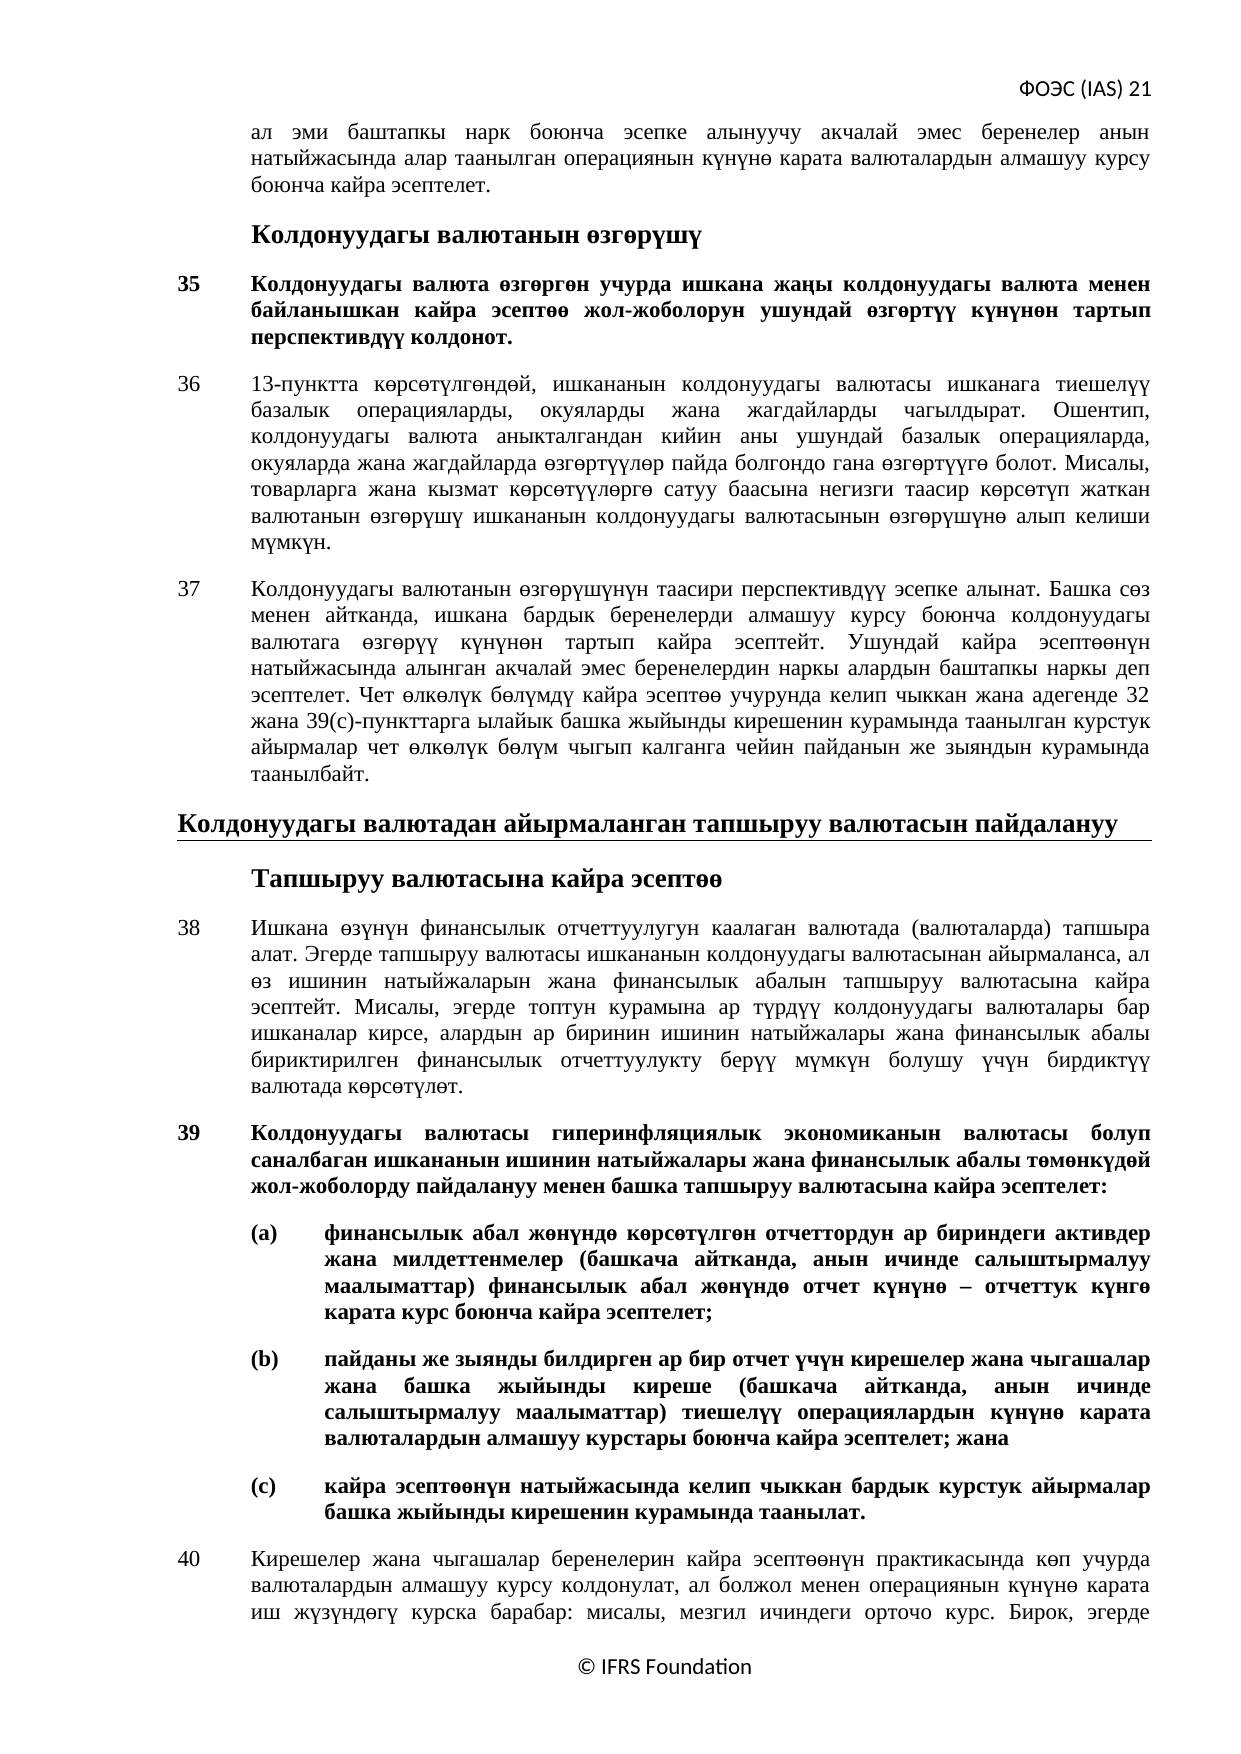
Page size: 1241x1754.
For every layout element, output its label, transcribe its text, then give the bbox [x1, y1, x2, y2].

text 35 Колдонуудагы валюта өзгөргөн учурда ишкана жаңы колдонуудагы валюта менен байланышкан кайра эсептөө жол-жоболорун ушундай өзгөртүү күнүнөн тартып перспективдүү колдонот. [177, 270, 1152, 349]
text (a) финансылык абал жөнүндө көрсөтүлгөн отчеттордун ар бириндеги активдер жана милдеттенмелер (башкача айтканда, анын ичинде салыштырмалуу маалыматтар) финансылык абал жөнүндө отчет күнүнө – отчеттук күнгө карата курс боюнча кайра эсептелет; [251, 1219, 1152, 1324]
text (c) кайра эсептөөнүн натыйжасында келип чыккан бардык курстук айырмалар башка жыйынды кирешенин курамында таанылат. [251, 1472, 1152, 1524]
text 37 Колдонуудагы валютанын өзгөрүшүнүн таасири перспективдүү эсепке алынат. Башка сөз менен айтканда, ишкана бардык беренелерди алмашуу курсу боюнча колдонуудагы валютага өзгөрүү күнүнөн тартып кайра эсептейт. Ушундай кайра эсептөөнүн натыйжасында алынган акчалай эмес беренелердин наркы алардын баштапкы наркы деп эсептелет. Чет өлкөлүк бөлүмдү кайра эсептөө учурунда келип чыккан жана адегенде 32 жана 39(c)-пункттарга ылайык башка жыйынды кирешенин курамында таанылган курстук айырмалар чет өлкөлүк бөлүм чыгып калганга чейин пайданын же зыяндын курамында таанылбайт. [177, 575, 1152, 786]
text Колдонуудагы валютанын өзгөрүшү [177, 218, 1152, 249]
text Тапшыруу валютасына кайра эсептөө [177, 862, 1152, 893]
text 36 13-пунктта көрсөтүлгөндөй, ишкананын колдонуудагы валютасы ишканага тиешелүү базалык операцияларды, окуяларды жана жагдайларды чагылдырат. Ошентип, колдонуудагы валюта аныкталгандан кийин аны ушундай базалык операцияларда, окуяларда жана жагдайларда өзгөртүүлөр пайда болгондо гана өзгөртүүгө болот. Мисалы, товарларга жана кызмат көрсөтүүлөргө сатуу баасына негизги таасир көрсөтүп жаткан валютанын өзгөрүшү ишкананын колдонуудагы валютасынын өзгөрүшүнө алып келиши мүмкүн. [177, 370, 1152, 554]
text 39 Колдонуудагы валютасы гиперинфляциялык экономиканын валютасы болуп саналбаган ишкананын ишинин натыйжалары жана финансылык абалы төмөнкүдөй жол-жоболорду пайдалануу менен башка тапшыруу валютасына кайра эсептелет: [177, 1119, 1152, 1198]
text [177, 118, 1152, 197]
text (b) пайданы же зыянды билдирген ар бир отчет үчүн кирешелер жана чыгашалар жана башка жыйынды киреше (башкача айтканда, анын ичинде салыштырмалуу маалыматтар) тиешелүү операциялардын күнүнө карата валюталардын алмашуу курстары боюнча кайра эсептелет; жана [251, 1345, 1152, 1451]
text 38 Ишкана өзүнүн финансылык отчеттуулугун каалаган валютада (валюталарда) тапшыра алат. Эгерде тапшыруу валютасы ишкананын колдонуудагы валютасынан айырмаланса, ал өз ишинин натыйжаларын жана финансылык абалын тапшыруу валютасына кайра эсептейт. Мисалы, эгерде топтун курамына ар түрдүү колдонуудагы валюталары бар ишканалар кирсе, алардын ар биринин ишинин натыйжалары жана финансылык абалы бириктирилген финансылык отчеттуулукту берүү мүмкүн болушу үчүн бирдиктүү валютада көрсөтүлөт. [177, 914, 1152, 1098]
text Колдонуудагы валютадан айырмаланган тапшыруу валютасын пайдалануу [177, 807, 1152, 840]
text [177, 1545, 1152, 1624]
